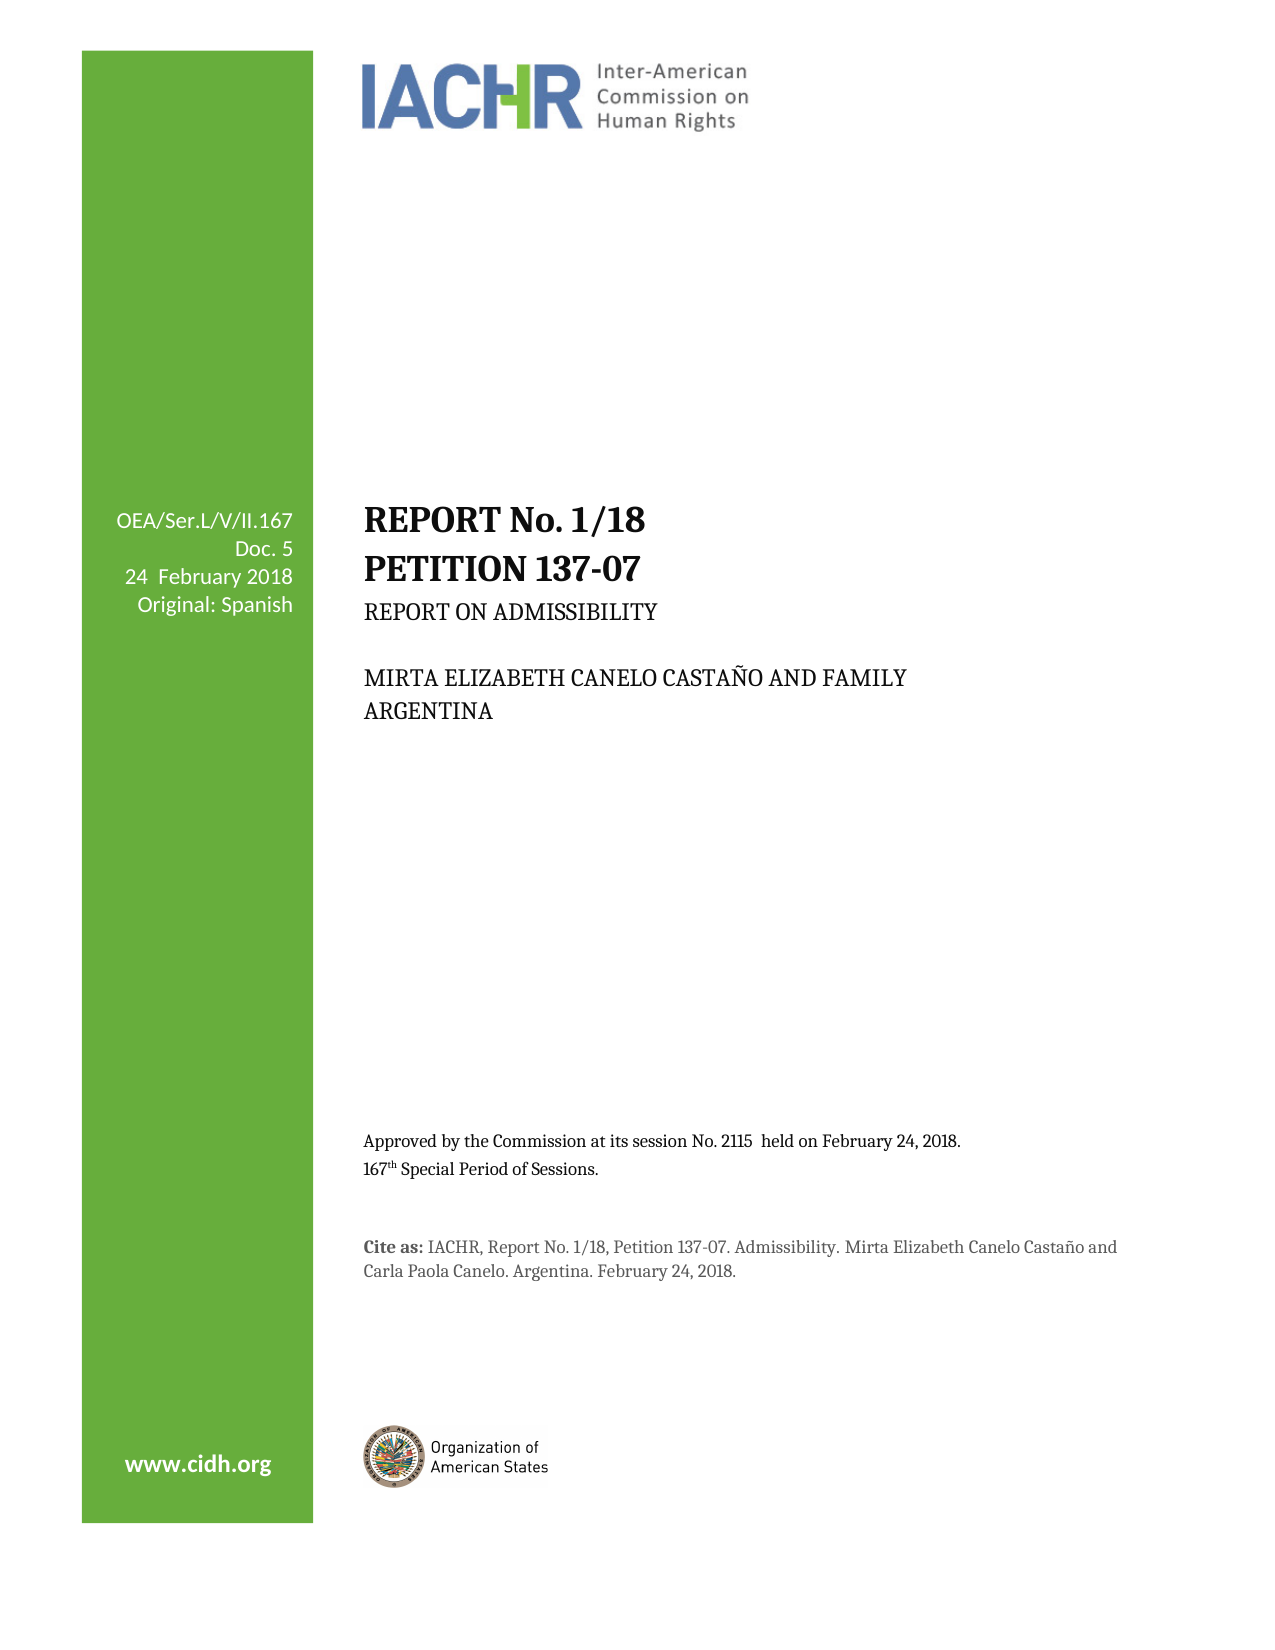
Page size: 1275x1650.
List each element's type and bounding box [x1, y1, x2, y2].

picture [352, 55, 767, 136]
picture [363, 1425, 548, 1488]
